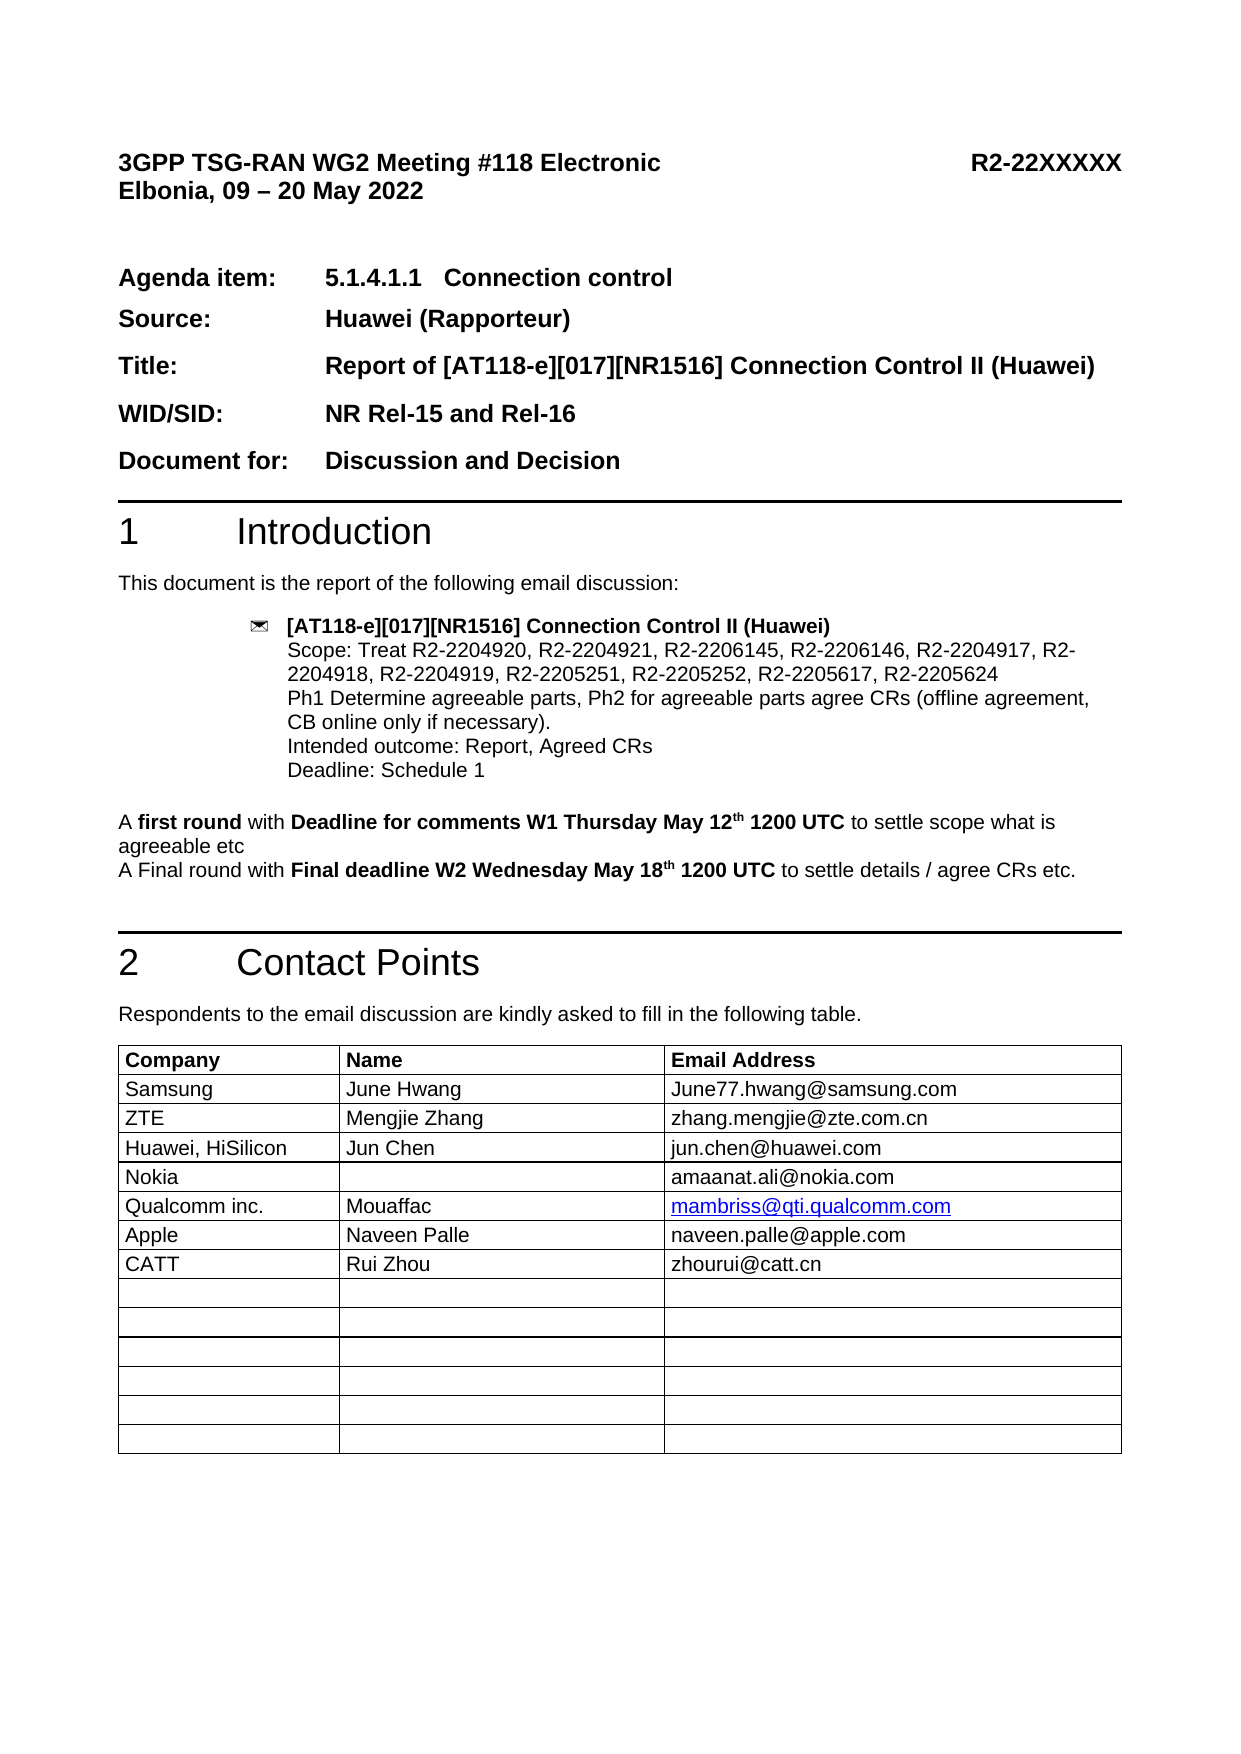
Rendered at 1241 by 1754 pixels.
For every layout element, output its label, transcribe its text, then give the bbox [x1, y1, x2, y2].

table_cell Huawei, HiSilicon [119, 1133, 339, 1161]
text This document is the report of the following email discussion: [118, 571, 1122, 595]
table_cell Qualcomm inc. [119, 1192, 339, 1220]
table_cell Jun Chen [340, 1133, 664, 1161]
table_cell naveen.palle@apple.com [665, 1221, 1121, 1249]
table_cell Mengjie Zhang [340, 1104, 664, 1132]
subtitle 1 Introduction [118, 503, 1122, 552]
table_cell [340, 1396, 664, 1424]
text Scope: Treat R2-2204920, R2-2204921, R2-2206145, R2-2206146, R2-2204917, R2-2204918, R2-2204919, R2-2205251, R2-2205252, R2-2205617, R2-2205624 [249, 638, 1122, 686]
text [AT118-e][017][NR1516] Connection Control II (Huawei) [249, 614, 1122, 638]
text A first round with Deadline for comments W1 Thursday May 12th 1200 UTC to settle scope what is agreeable etc [118, 810, 1122, 858]
table_cell [665, 1308, 1121, 1336]
table_cell [340, 1425, 664, 1453]
text Source: Huawei (Rapporteur) [118, 304, 1122, 332]
table_cell Apple [119, 1221, 339, 1249]
table_cell June Hwang [340, 1075, 664, 1103]
table_cell ZTE [119, 1104, 339, 1132]
table_cell amaanat.ali@nokia.com [665, 1163, 1121, 1191]
table_cell [119, 1367, 339, 1395]
subtitle 2 Contact Points [118, 934, 1122, 983]
table_cell Samsung [119, 1075, 339, 1103]
text Agenda item: 5.1.4.1.1 Connection control [118, 262, 1122, 291]
table_cell [340, 1308, 664, 1336]
table_cell Nokia [119, 1163, 339, 1191]
text Elbonia, 09 – 20 May 2022 [118, 176, 1122, 205]
table_cell [119, 1308, 339, 1336]
table_cell zhourui@catt.cn [665, 1250, 1121, 1278]
text Ph1 Determine agreeable parts, Ph2 for agreeable parts agree CRs (offline agreement, CB online only if necessary). [249, 686, 1122, 734]
table_cell June77.hwang@samsung.com [665, 1075, 1121, 1103]
table_cell Rui Zhou [340, 1250, 664, 1278]
text Title: Report of [AT118-e][017][NR1516] Connection Control II (Huawei) [118, 351, 1122, 380]
text 3GPP TSG-RAN WG2 Meeting #118 Electronic R2-22XXXXX [118, 147, 1122, 176]
table_cell [665, 1396, 1121, 1424]
table_cell [340, 1279, 664, 1307]
table_header Name [340, 1046, 664, 1074]
table_cell [119, 1338, 339, 1366]
table_cell [665, 1425, 1121, 1453]
text Respondents to the email discussion are kindly asked to fill in the following table. [118, 1002, 1122, 1026]
table_cell [665, 1338, 1121, 1366]
table_cell mambriss@qti.qualcomm.com [665, 1192, 1121, 1220]
table_cell [340, 1163, 664, 1191]
table_header Company [119, 1046, 339, 1074]
text Document for: Discussion and Decision [118, 446, 1122, 475]
table_cell zhang.mengjie@zte.com.cn [665, 1104, 1121, 1132]
text WID/SID: NR Rel-15 and Rel-16 [118, 399, 1122, 427]
table_cell CATT [119, 1250, 339, 1278]
table_cell [119, 1396, 339, 1424]
table_cell [119, 1279, 339, 1307]
table_cell Mouaffac [340, 1192, 664, 1220]
table_header Email Address [665, 1046, 1121, 1074]
table_cell [119, 1425, 339, 1453]
table_cell [340, 1367, 664, 1395]
text Deadline: Schedule 1 [249, 758, 1122, 782]
table_cell [665, 1367, 1121, 1395]
table_cell jun.chen@huawei.com [665, 1133, 1121, 1161]
table_cell [340, 1338, 664, 1366]
text A Final round with Final deadline W2 Wednesday May 18th 1200 UTC to settle details / agree CRs etc. [118, 858, 1122, 882]
text Intended outcome: Report, Agreed CRs [249, 734, 1122, 758]
table_cell [665, 1279, 1121, 1307]
table_cell Naveen Palle [340, 1221, 664, 1249]
